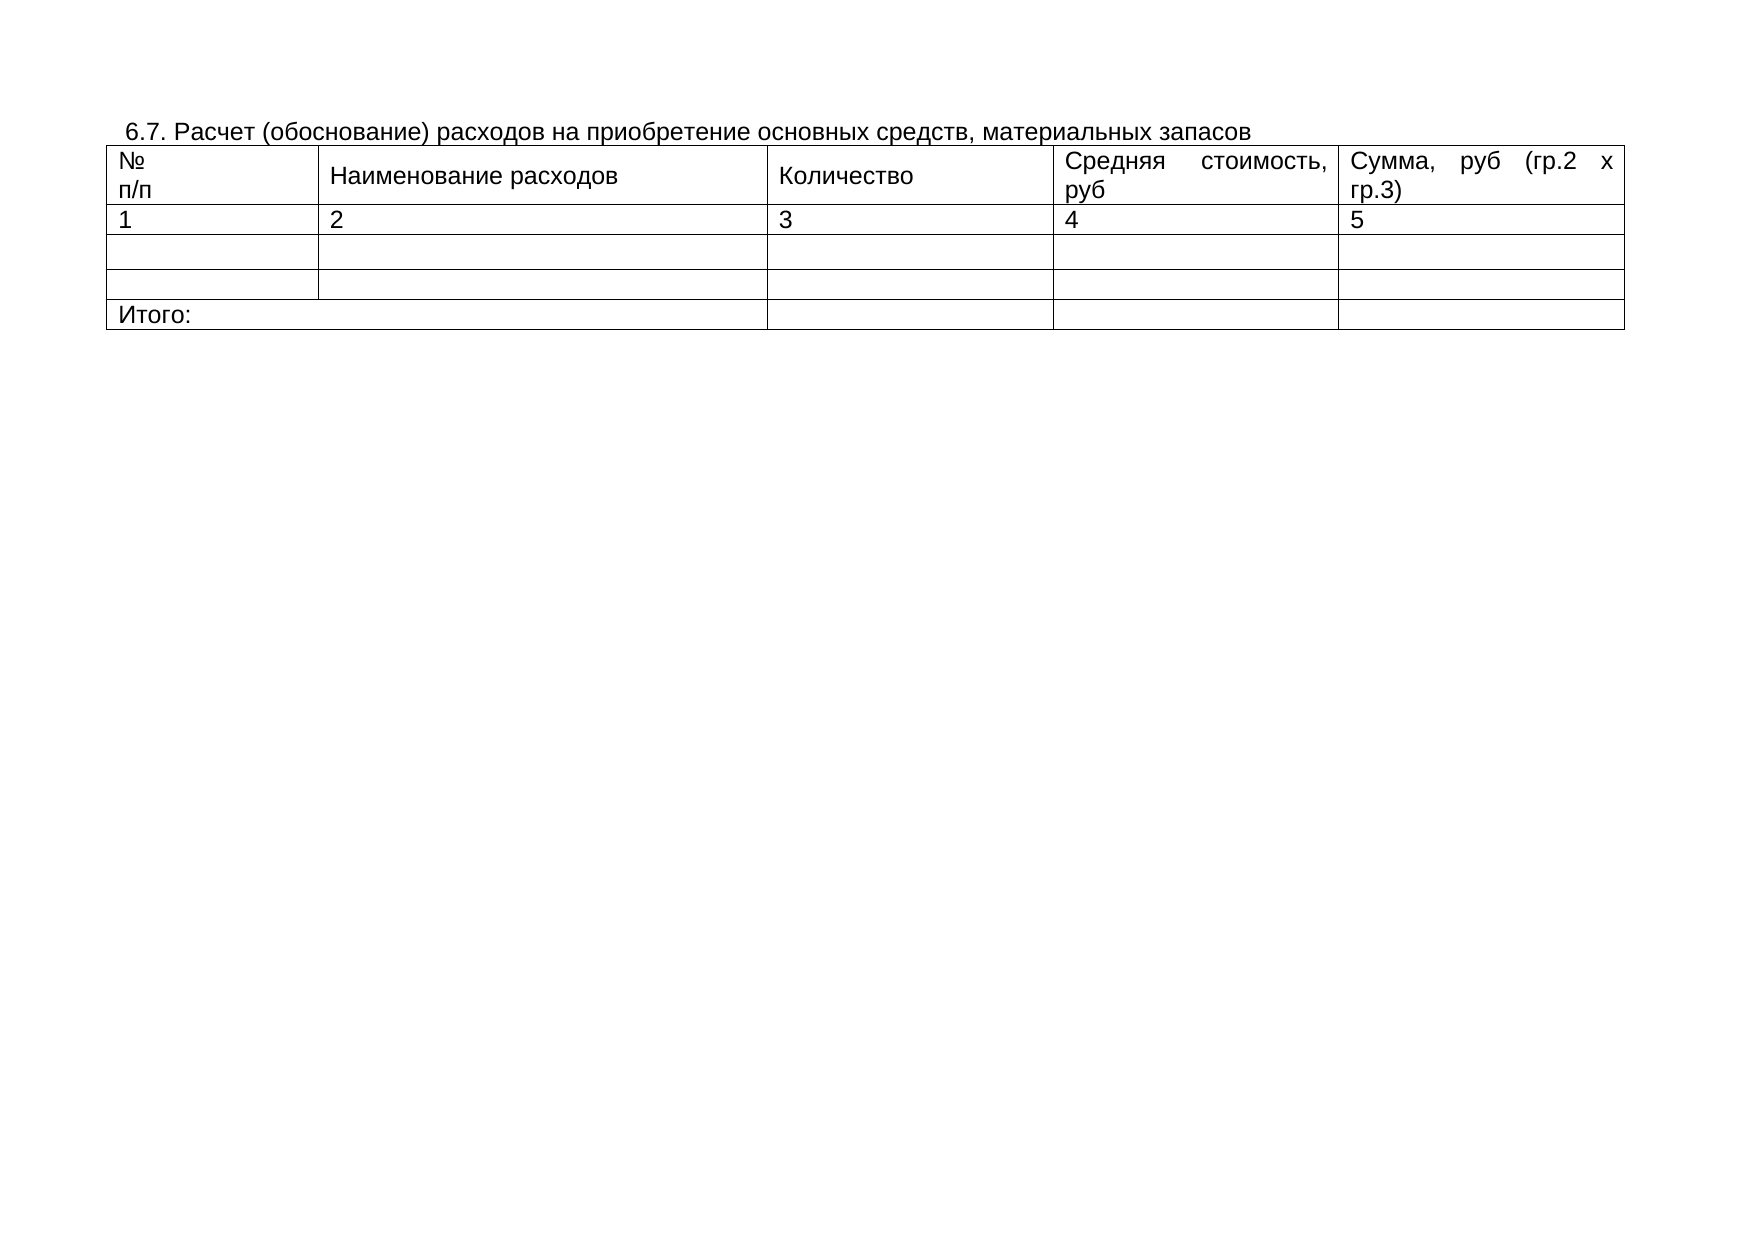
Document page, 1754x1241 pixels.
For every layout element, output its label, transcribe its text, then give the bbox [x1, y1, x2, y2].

table_cell 5 [1339, 205, 1624, 234]
table_cell [1054, 235, 1338, 269]
table_cell [319, 235, 767, 269]
text 6.7. Расчет (обоснование) расходов на приобретение основных средств, материальных запасов [118, 88, 1636, 145]
table_cell [1339, 235, 1624, 269]
table_cell Итого: [107, 300, 767, 329]
table_cell 3 [768, 205, 1053, 234]
table_header Количество [768, 146, 1053, 204]
table_header Сумма, руб (гр.2 х гр.3) [1339, 146, 1624, 204]
table_cell [768, 270, 1053, 299]
table_cell [107, 235, 318, 269]
table_cell [768, 300, 1053, 329]
table_cell [768, 235, 1053, 269]
table_cell [1339, 270, 1624, 299]
table_cell [1339, 300, 1624, 329]
table_header Наименование расходов [319, 146, 767, 204]
table_header Средняя стоимость, руб [1054, 146, 1338, 204]
table_cell [107, 270, 318, 299]
table_cell [1054, 300, 1338, 329]
table_cell 4 [1054, 205, 1338, 234]
table_cell [319, 270, 767, 299]
table_header № п/п [107, 146, 318, 204]
table_cell 2 [319, 205, 767, 234]
table_cell [1054, 270, 1338, 299]
table_cell 1 [107, 205, 318, 234]
